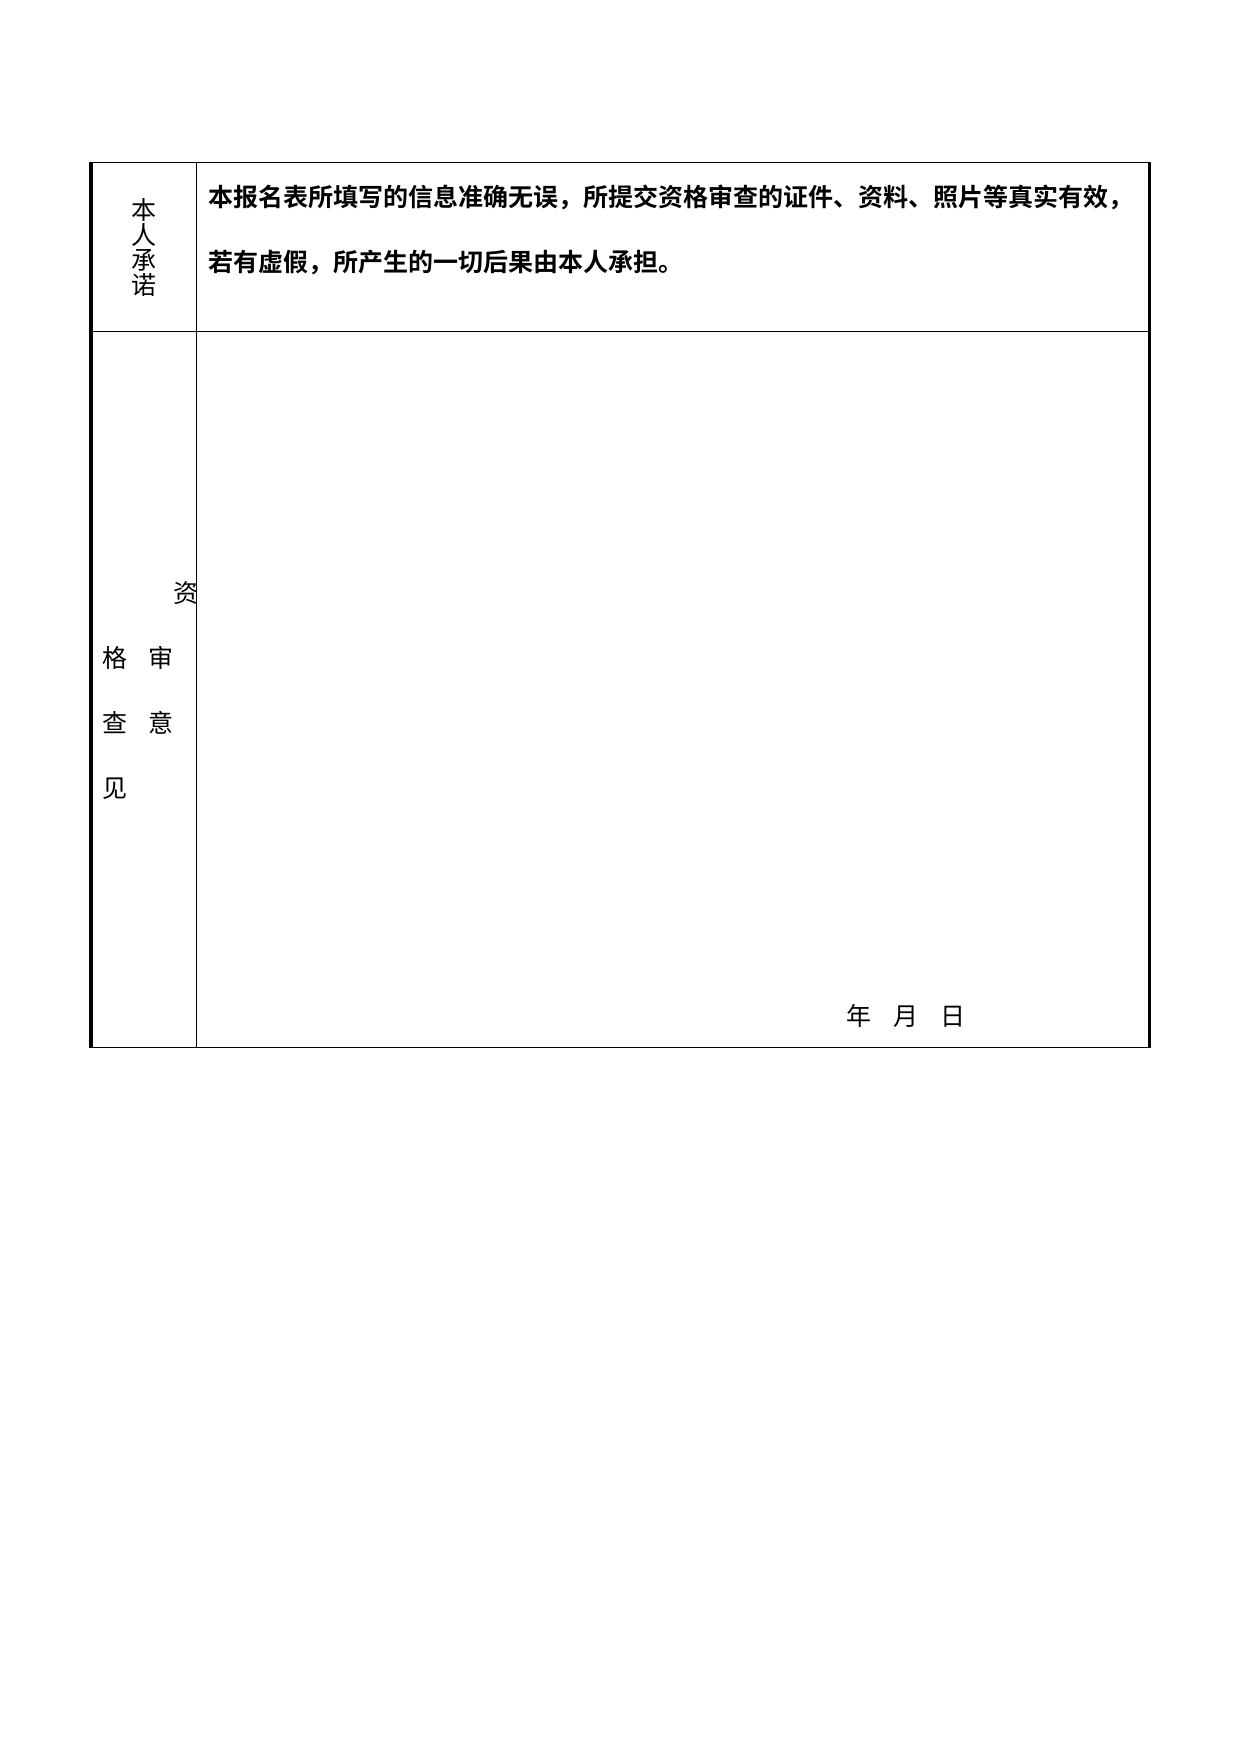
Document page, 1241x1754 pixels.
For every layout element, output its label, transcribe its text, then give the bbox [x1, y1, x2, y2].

table_cell 年 月 日 [197, 332, 1148, 1047]
table_cell 资格审查意见 [93, 332, 196, 1047]
table_cell 本人承诺 [93, 163, 196, 331]
table_cell 本报名表所填写的信息准确无误，所提交资格审查的证件、资料、照片等真实有效，若有虚假，所产生的一切后果由本人承担。 报名人（签名）： 年 月 日 [197, 163, 1148, 331]
